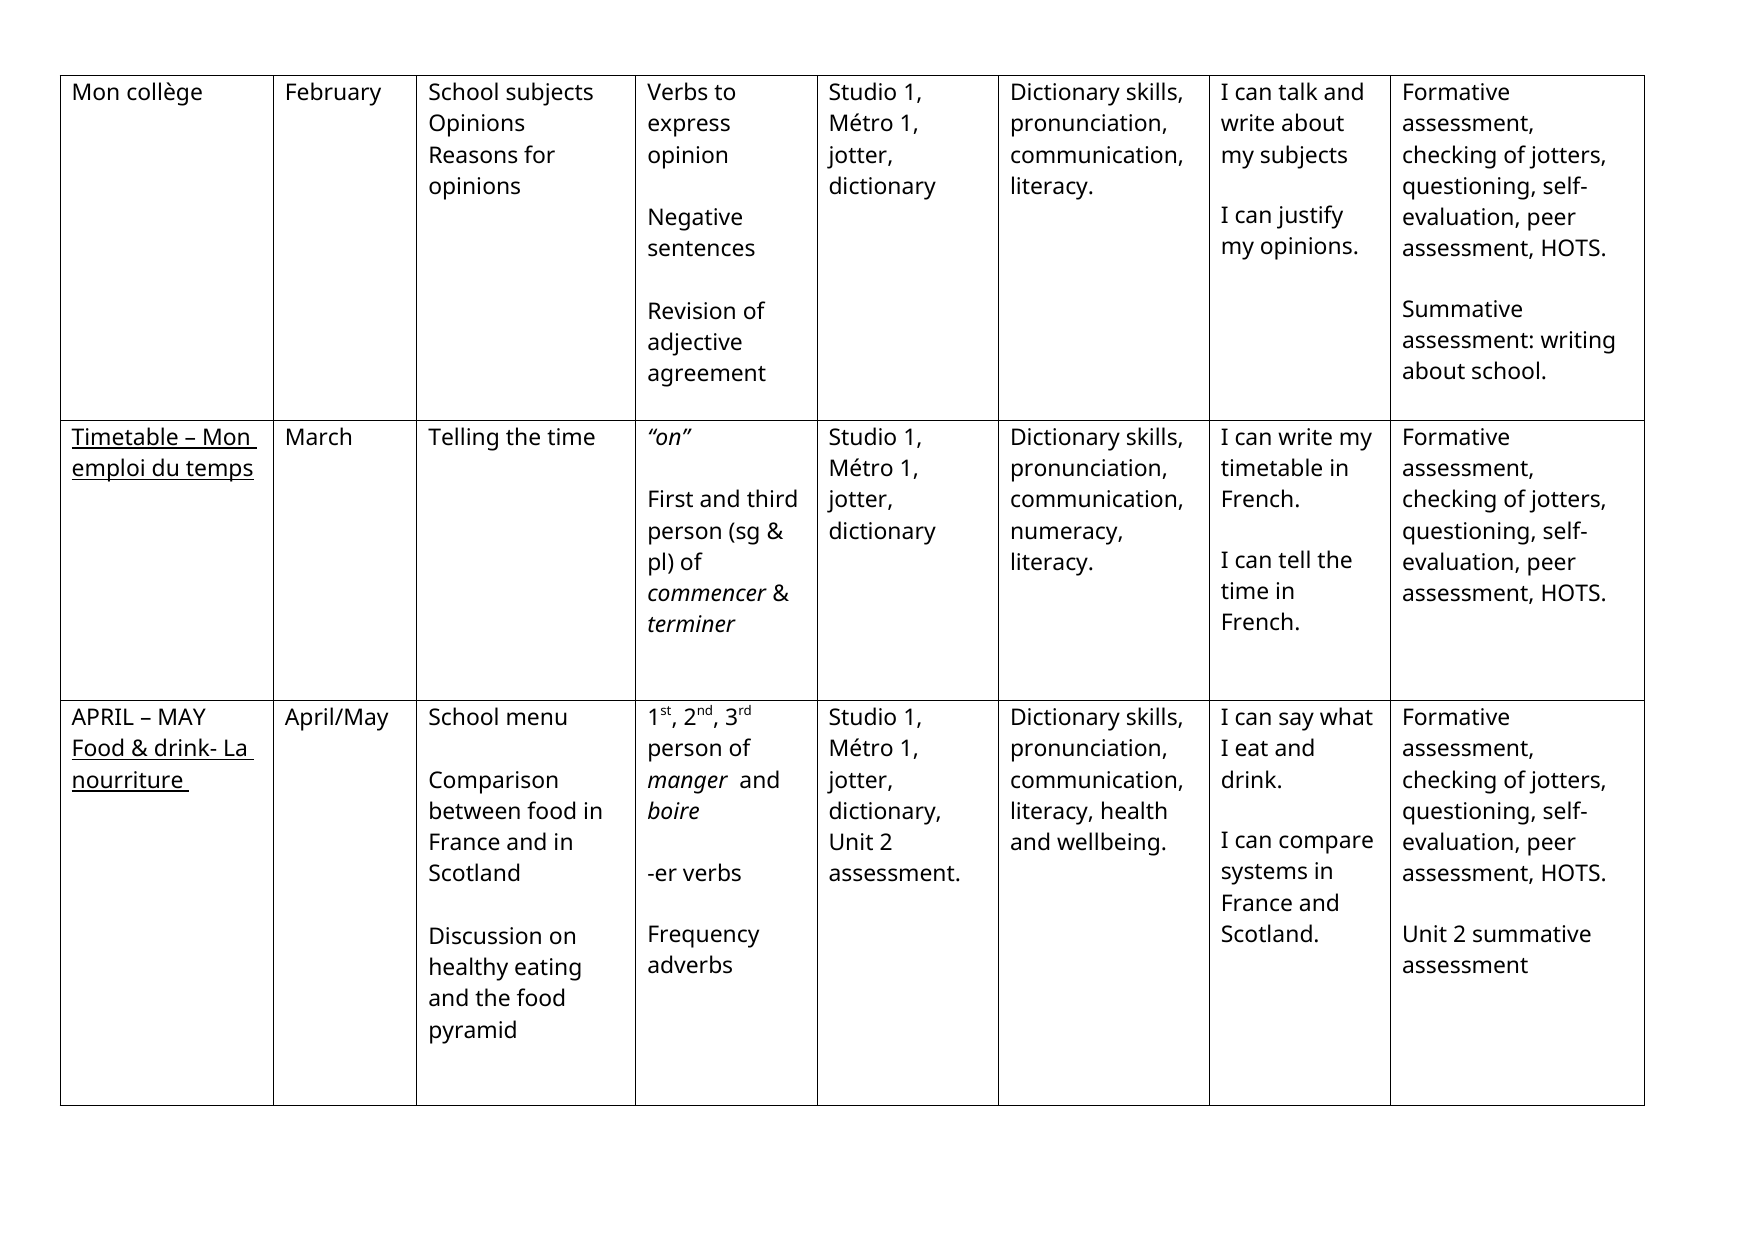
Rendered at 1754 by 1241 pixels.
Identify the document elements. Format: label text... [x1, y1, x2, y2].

table_cell February [274, 76, 416, 420]
table_cell Formative assessment, checking of jotters, questioning, self-evaluation, peer assessment, HOTS. Unit 2 summative assessment [1391, 701, 1644, 1105]
table_cell I can say what I eat and drink. I can compare systems in France and Scotland. [1210, 701, 1390, 1105]
table_cell March [274, 421, 416, 700]
table_cell Studio 1, Métro 1, jotter, dictionary [818, 76, 998, 420]
table_cell April/May [274, 701, 416, 1105]
table_cell School menu Comparison between food in France and in Scotland Discussion on healthy eating and the food pyramid [417, 701, 635, 1105]
table_cell Studio 1, Métro 1, jotter, dictionary [818, 421, 998, 700]
table_cell Formative assessment, checking of jotters, questioning, self-evaluation, peer assessment, HOTS. [1391, 421, 1644, 700]
table_cell Dictionary skills, pronunciation, communication, numeracy, literacy. [999, 421, 1209, 700]
table_cell Studio 1, Métro 1, jotter, dictionary, Unit 2 assessment. [818, 701, 998, 1105]
table_cell Mon collège [61, 76, 273, 420]
table_cell Verbs to express opinion Negative sentences Revision of adjective agreement [636, 76, 817, 420]
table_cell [999, 76, 1209, 420]
table_cell 1st, 2nd, 3rd person of manger and boire -er verbs Frequency adverbs [636, 701, 817, 1105]
table_cell I can talk and write about my subjects I can justify my opinions. [1210, 76, 1390, 420]
table_cell School subjects Opinions Reasons for opinions [417, 76, 635, 420]
table_cell APRIL – MAY Food & drink- La nourriture [61, 701, 273, 1105]
table_cell Telling the time [417, 421, 635, 700]
table_cell Formative assessment, checking of jotters, questioning, self-evaluation, peer assessment, HOTS. Summative assessment: writing about school. [1391, 76, 1644, 420]
table_cell “on” First and third person (sg & pl) of commencer & terminer [636, 421, 817, 700]
table_cell Dictionary skills, pronunciation, communication, literacy, health and wellbeing. [999, 701, 1209, 1105]
table_cell I can write my timetable in French. I can tell the time in French. [1210, 421, 1390, 700]
table_cell Timetable – Mon emploi du temps [61, 421, 273, 700]
